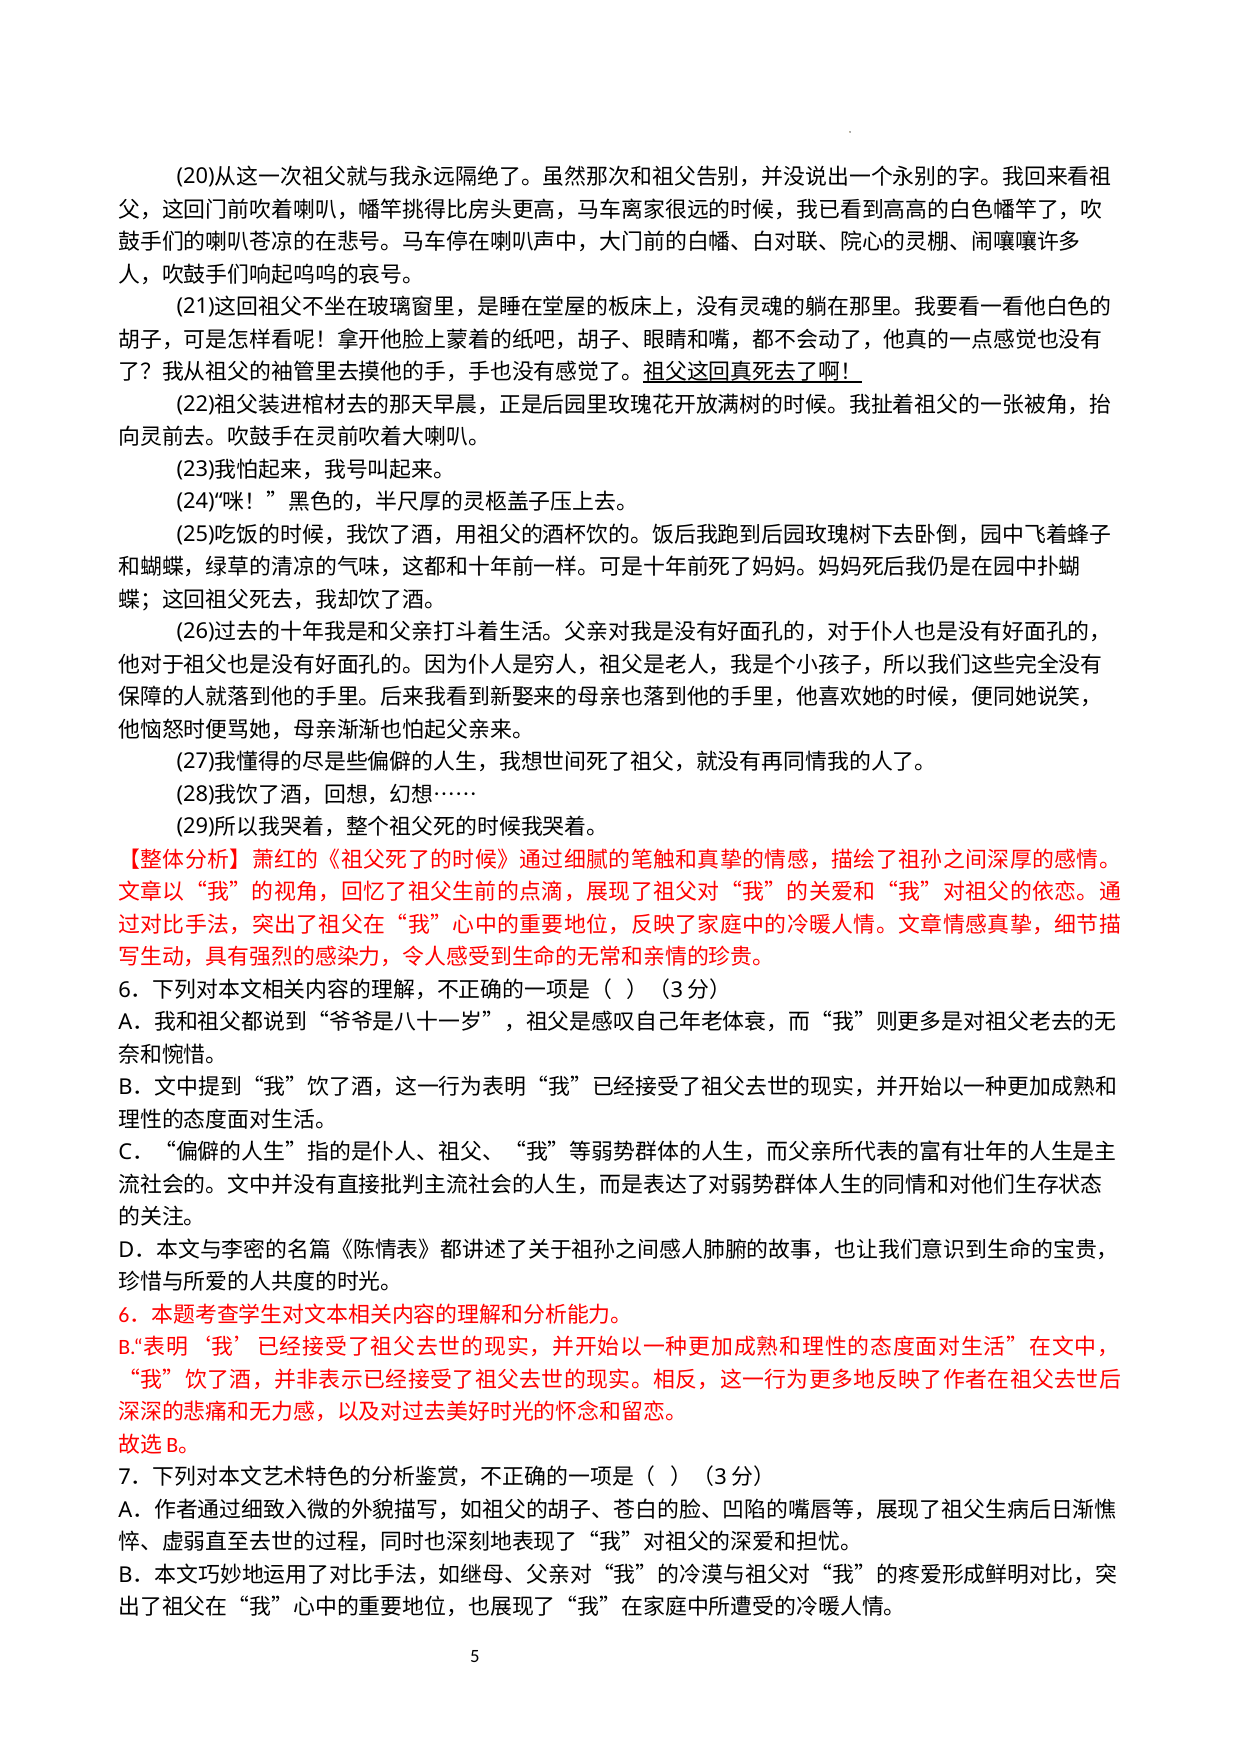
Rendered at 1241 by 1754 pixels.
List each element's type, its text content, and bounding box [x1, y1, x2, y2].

text (27)我懂得的尽是些偏僻的人生，我想世间死了祖父，就没有再同情我的人了。 [118, 744, 1122, 776]
text (21)这回祖父不坐在玻璃窗里，是睡在堂屋的板床上，没有灵魂的躺在那里。我要看一看他白色的胡子，可是怎样看呢！拿开他脸上蒙着的纸吧，胡子、眼睛和嘴，都不会动了，他真的一点感觉也没有了？我从祖父的袖管里去摸他的手，手也没有感觉了。祖父这回真死去了啊！ [118, 289, 1122, 386]
text (28)我饮了酒，回想，幻想…… [118, 776, 1122, 809]
text A．我和祖父都说到“爷爷是八十一岁”，祖父是感叹自己年老体衰，而“我”则更多是对祖父老去的无奈和惋惜。 [118, 1004, 1122, 1069]
text (23)我怕起来，我号叫起来。 [118, 451, 1122, 484]
text 7．下列对本文艺术特色的分析鉴赏，不正确的一项是（ ）（3分） [118, 1459, 1122, 1491]
text 【整体分析】萧红的《祖父死了的时候》通过细腻的笔触和真挚的情感，描绘了祖孙之间深厚的感情。文章以“我”的视角，回忆了祖父生前的点滴，展现了祖父对“我”的关爱和“我”对祖父的依恋。通过对比手法，突出了祖父在“我”心中的重要地位，反映了家庭中的冷暖人情。文章情感真挚，细节描写生动，具有强烈的感染力，令人感受到生命的无常和亲情的珍贵。 [118, 841, 1122, 971]
text B．文中提到“我”饮了酒，这一行为表明“我”已经接受了祖父去世的现实，并开始以一种更加成熟和理性的态度面对生活。 [118, 1069, 1122, 1134]
text D．本文与李密的名篇《陈情表》都讲述了关于祖孙之间感人肺腑的故事，也让我们意识到生命的宝贵，珍惜与所爱的人共度的时光。 [118, 1231, 1122, 1296]
text (22)祖父装进棺材去的那天早晨，正是后园里玫瑰花开放满树的时候。我扯着祖父的一张被角，抬向灵前去。吹鼓手在灵前吹着大喇叭。 [118, 386, 1122, 451]
text (29)所以我哭着，整个祖父死的时候我哭着。 [118, 809, 1122, 841]
text 故选B。 [118, 1426, 1122, 1459]
text A．作者通过细致入微的外貌描写，如祖父的胡子、苍白的脸、凹陷的嘴唇等，展现了祖父生病后日渐憔悴、虚弱直至去世的过程，同时也深刻地表现了“我”对祖父的深爱和担忧。 [118, 1491, 1122, 1556]
text (20)从这一次祖父就与我永远隔绝了。虽然那次和祖父告别，并没说出一个永别的字。我回来看祖父，这回门前吹着喇叭，幡竿挑得比房头更高，马车离家很远的时候，我已看到高高的白色幡竿了，吹鼓手们的喇叭苍凉的在悲号。马车停在喇叭声中，大门前的白幡、白对联、院心的灵棚、闹嚷嚷许多人，吹鼓手们响起呜呜的哀号。 [118, 159, 1122, 289]
text (25)吃饭的时候，我饮了酒，用祖父的酒杯饮的。饭后我跑到后园玫瑰树下去卧倒，园中飞着蜂子和蝴蝶，绿草的清凉的气味，这都和十年前一样。可是十年前死了妈妈。妈妈死后我仍是在园中扑蝴蝶；这回祖父死去，我却饮了酒。 [118, 516, 1122, 614]
text B.“表明‘我’已经接受了祖父去世的现实，并开始以一种更加成熟和理性的态度面对生活”在文中，“我”饮了酒，并非表示已经接受了祖父去世的现实。相反，这一行为更多地反映了作者在祖父去世后深深的悲痛和无力感，以及对过去美好时光的怀念和留恋。 [118, 1329, 1122, 1426]
text (24)“咪！”黑色的，半尺厚的灵柩盖子压上去。 [118, 484, 1122, 516]
text B．本文巧妙地运用了对比手法，如继母、父亲对“我”的冷漠与祖父对“我”的疼爱形成鲜明对比，突出了祖父在“我”心中的重要地位，也展现了“我”在家庭中所遭受的冷暖人情。 [118, 1556, 1122, 1621]
text 6．下列对本文相关内容的理解，不正确的一项是（ ）（3分） [118, 971, 1122, 1004]
text 6．本题考查学生对文本相关内容的理解和分析能力。 [118, 1296, 1122, 1329]
text C．“偏僻的人生”指的是仆人、祖父、“我”等弱势群体的人生，而父亲所代表的富有壮年的人生是主流社会的。文中并没有直接批判主流社会的人生，而是表达了对弱势群体人生的同情和对他们生存状态的关注。 [118, 1134, 1122, 1231]
text (26)过去的十年我是和父亲打斗着生活。父亲对我是没有好面孔的，对于仆人也是没有好面孔的，他对于祖父也是没有好面孔的。因为仆人是穷人，祖父是老人，我是个小孩子，所以我们这些完全没有保障的人就落到他的手里。后来我看到新娶来的母亲也落到他的手里，他喜欢她的时候，便同她说笑，他恼怒时便骂她，母亲渐渐也怕起父亲来。 [118, 614, 1122, 744]
